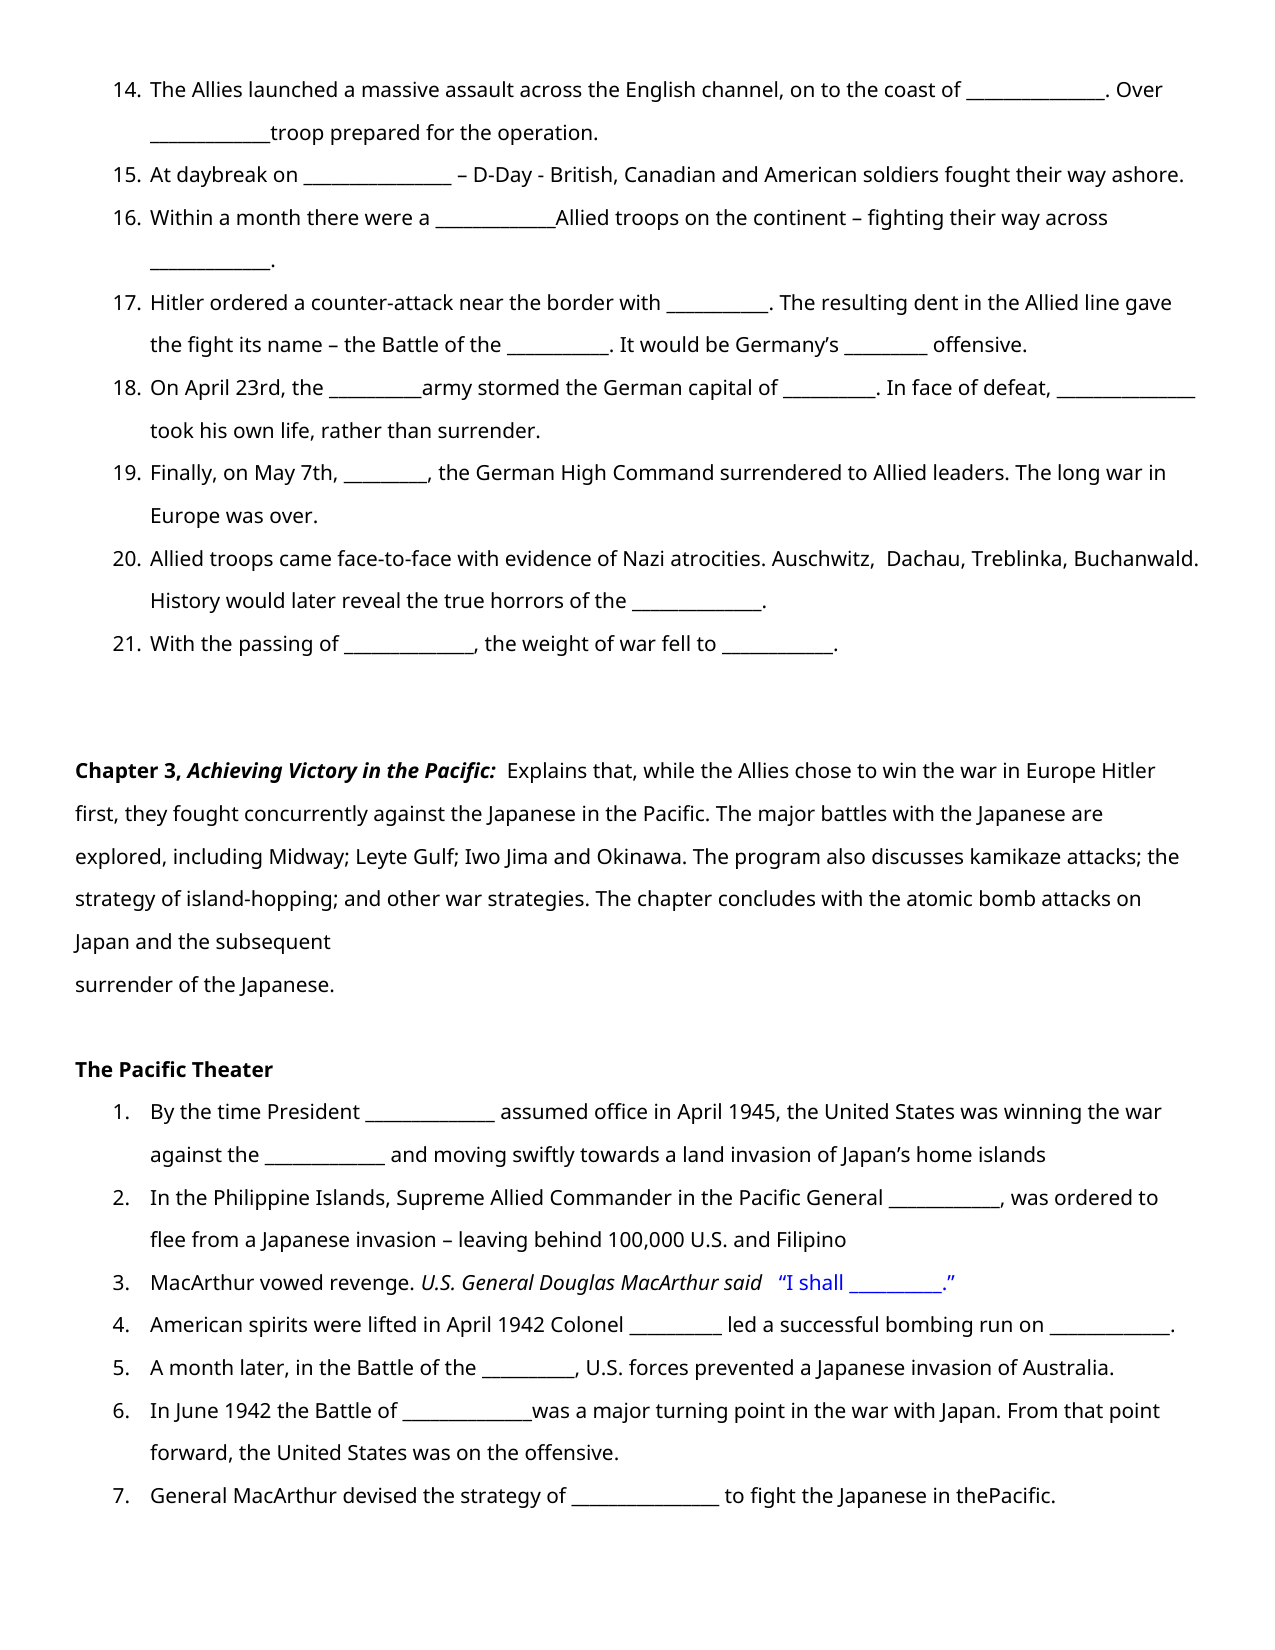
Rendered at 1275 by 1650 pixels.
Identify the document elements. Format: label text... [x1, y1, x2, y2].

text Chapter 3, Achieving Victory in the Pacific: Explains that, while the Allies chose to win the war in Europe Hitler first, they fought concurrently against the Japanese in the Pacific. The major battles with the Japanese are explored, including Midway; Leyte Gulf; Iwo Jima and Okinawa. The program also discusses kamikaze attacks; the strategy of island-hopping; and other war strategies. The chapter concludes with the atomic bomb attacks on Japan and the subsequent [75, 757, 1200, 956]
list Allied troops came face-to-face with evidence of Nazi atrocities. Auschwitz, Dachau, Treblinka, Buchanwald. History would later reveal the true horrors of the ______________. [112, 544, 1200, 615]
list In the Philippine Islands, Supreme Allied Commander in the Pacific General ____________, was ordered to flee from a Japanese invasion – leaving behind 100,000 U.S. and Filipino [112, 1183, 1200, 1254]
list Finally, on May 7th, _________, the German High Command surrendered to Allied leaders. The long war in Europe was over. [112, 458, 1200, 529]
list With the passing of ______________, the weight of war fell to ____________. [112, 629, 1200, 657]
list MacArthur vowed revenge. U.S. General Douglas MacArthur said “I shall __________.” [112, 1268, 1200, 1296]
list General MacArthur devised the strategy of ________________ to fight the Japanese in thePacific. [112, 1481, 1200, 1509]
list In June 1942 the Battle of ______________was a major turning point in the war with Japan. From that point forward, the United States was on the offensive. [112, 1396, 1200, 1467]
text surrender of the Japanese. [75, 970, 1200, 998]
list Within a month there were a _____________Allied troops on the continent – fighting their way across _____________. [112, 203, 1200, 274]
text The Pacific Theater [75, 1055, 1200, 1083]
list By the time President ______________ assumed office in April 1945, the United States was winning the war against the _____________ and moving swiftly towards a land invasion of Japan’s home islands [112, 1097, 1200, 1168]
list Hitler ordered a counter-attack near the border with ___________. The resulting dent in the Allied line gave the fight its name – the Battle of the ___________. It would be Germany’s _________ offensive. [112, 288, 1200, 359]
list On April 23rd, the __________army stormed the German capital of __________. In face of defeat, _______________ took his own life, rather than surrender. [112, 373, 1200, 444]
list At daybreak on ________________ – D-Day - British, Canadian and American soldiers fought their way ashore. [112, 160, 1200, 189]
list The Allies launched a massive assault across the English channel, on to the coast of _______________. Over _____________troop prepared for the operation. [112, 75, 1200, 146]
list American spirits were lifted in April 1942 Colonel __________ led a successful bombing run on _____________. [112, 1311, 1200, 1339]
list A month later, in the Battle of the __________, U.S. forces prevented a Japanese invasion of Australia. [112, 1353, 1200, 1382]
